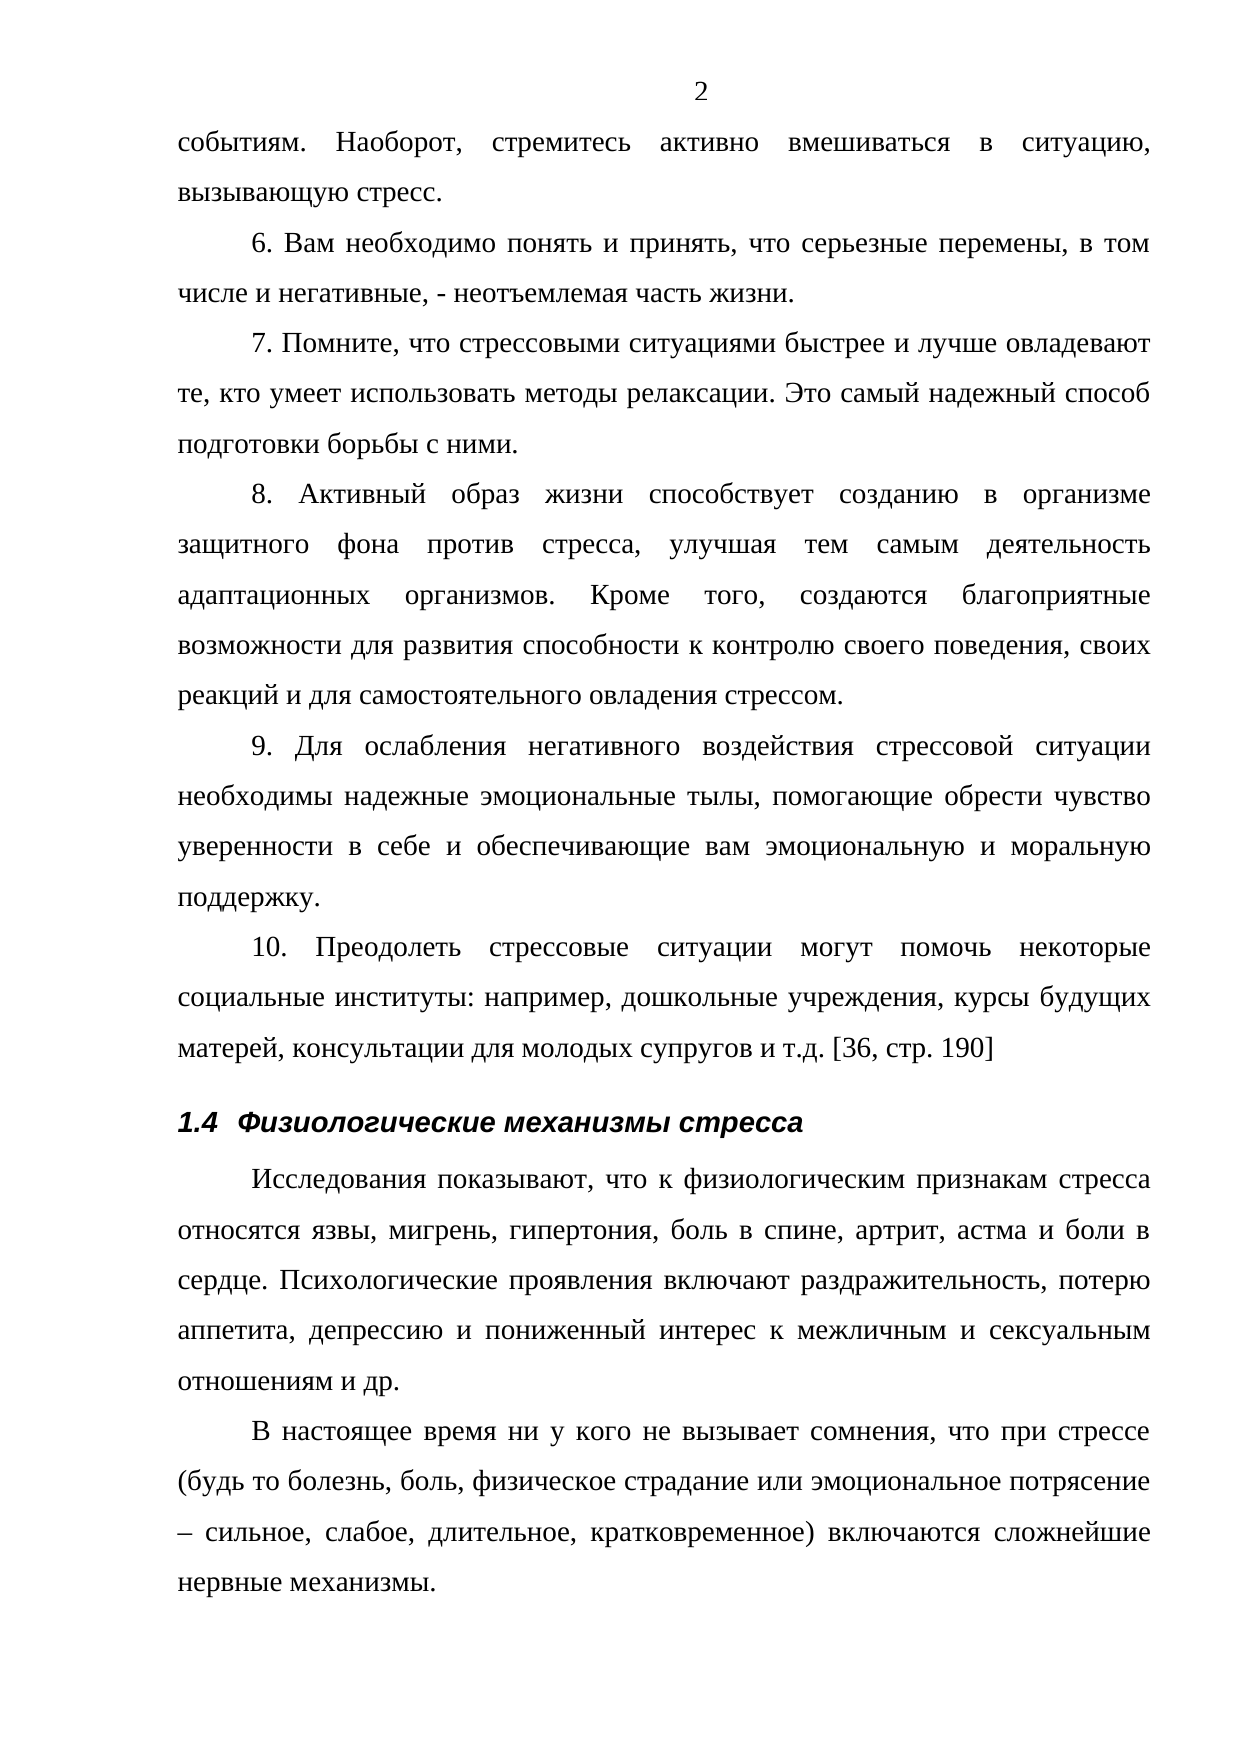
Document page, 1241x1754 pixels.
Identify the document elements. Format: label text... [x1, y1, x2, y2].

subtitle Физиологические механизмы стресса [177, 1105, 1152, 1138]
text 9. Для ослабления негативного воздействия стрессовой ситуации необходимы надежные эмоциональные тылы, помогающие обрести чувство уверенности в себе и обеспечивающие вам эмоциональную и моральную поддержку. [177, 728, 1152, 912]
text 10. Преодолеть стрессовые ситуации могут помочь некоторые социальные институты: например, дошкольные учреждения, курсы будущих матерей, консультации для молодых супругов и т.д. [36, стр. 190] [177, 929, 1152, 1063]
text Исследования показывают, что к физиологическим признакам стресса относятся язвы, мигрень, гипертония, боль в спине, артрит, астма и боли в сердце. Психологические проявления включают раздражительность, потерю аппетита, депрессию и пониженный интерес к межличным и сексуальным отношениям и др. [177, 1162, 1152, 1396]
text 7. Помните, что стрессовыми ситуациями быстрее и лучше овладевают те, кто умеет использовать методы релаксации. Это самый надежный способ подготовки борьбы с ними. [177, 325, 1152, 459]
text В настоящее время ни у кого не вызывает сомнения, что при стрессе (будь то болезнь, боль, физическое страдание или эмоциональное потрясение – сильное, слабое, длительное, кратковременное) включаются сложнейшие нервные механизмы. [177, 1413, 1152, 1598]
text 6. Вам необходимо понять и принять, что серьезные перемены, в том числе и негативные, - неотъемлемая часть жизни. [177, 225, 1152, 308]
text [177, 124, 1152, 208]
text 8. Активный образ жизни способствует созданию в организме защитного фона против стресса, улучшая тем самым деятельность адаптационных организмов. Кроме того, создаются благоприятные возможности для развития способности к контролю своего поведения, своих реакций и для самостоятельного овладения стрессом. [177, 476, 1152, 711]
